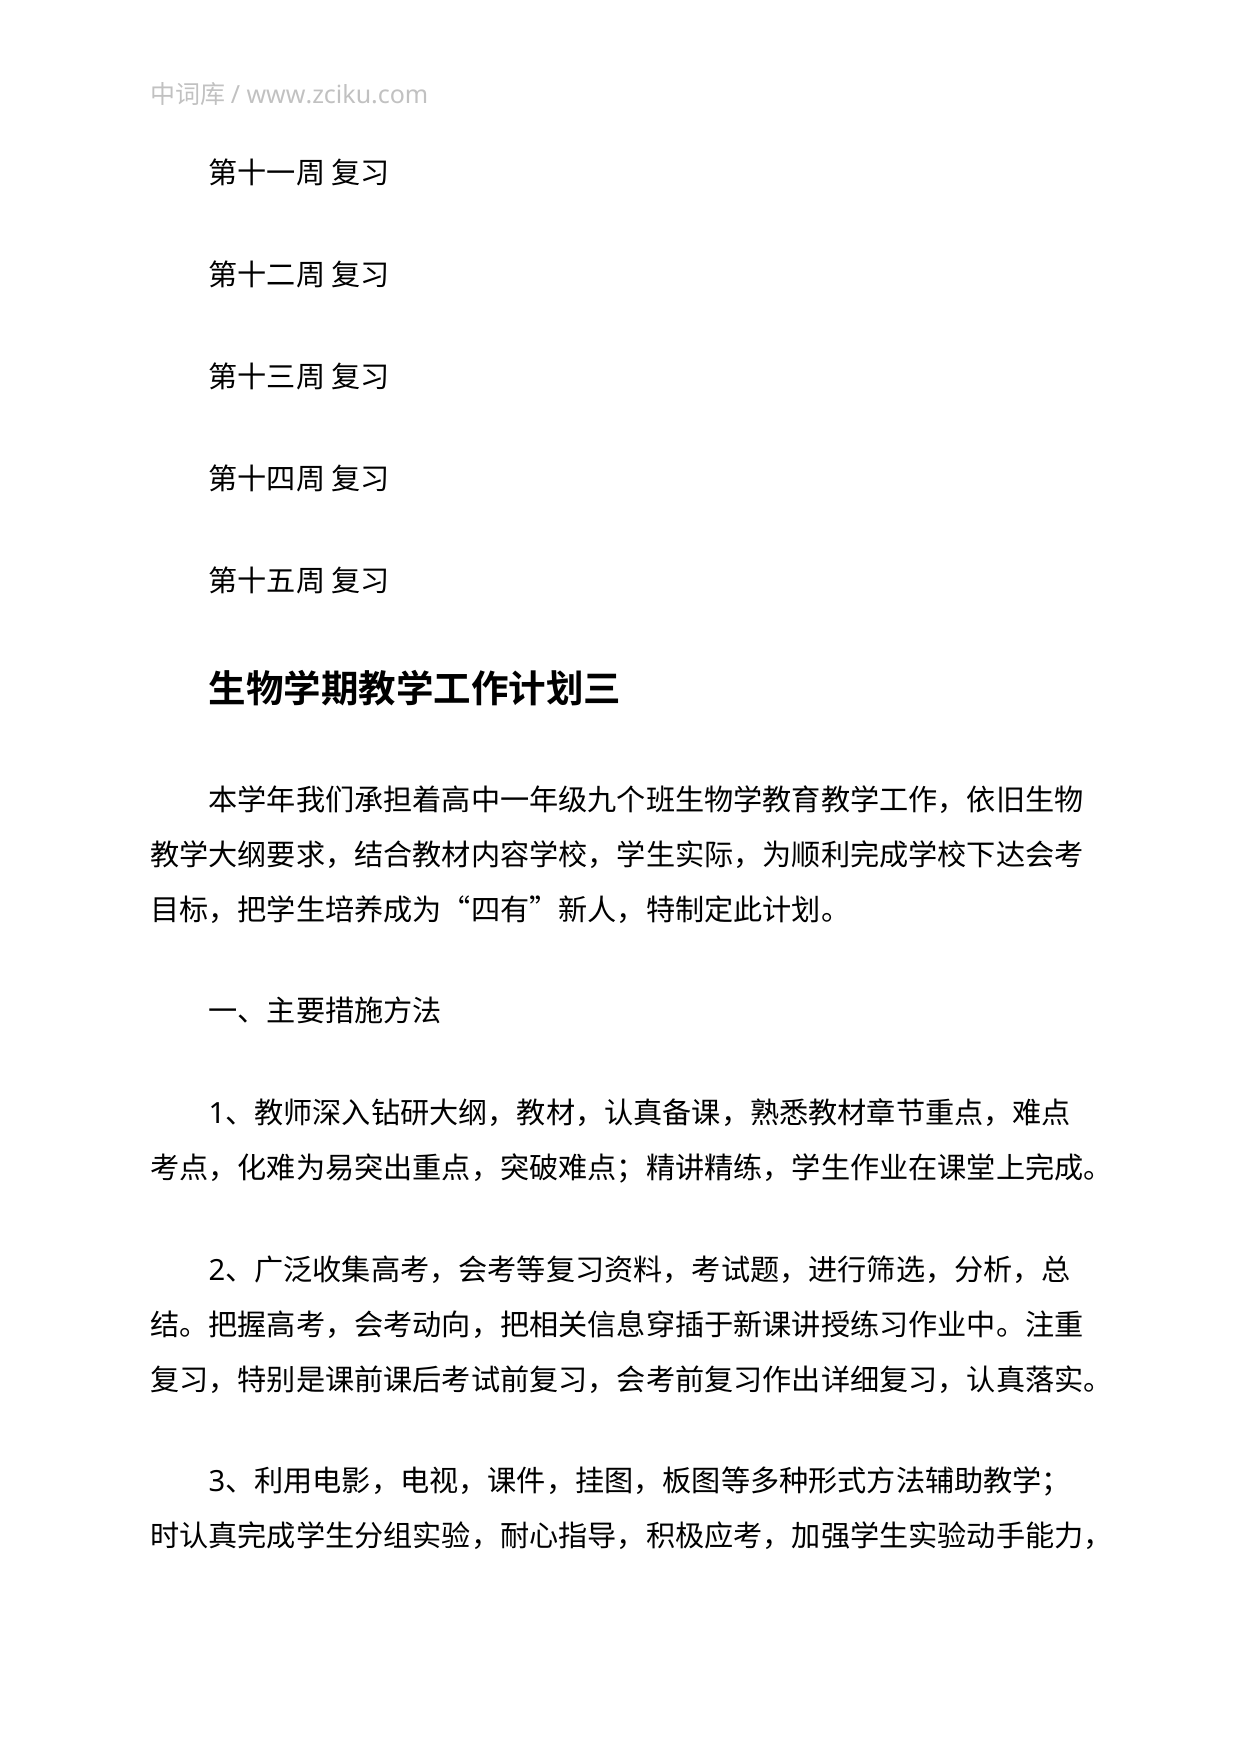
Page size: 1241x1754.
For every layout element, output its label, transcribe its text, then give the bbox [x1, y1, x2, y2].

text 第十一周 复习 [150, 150, 1090, 192]
text 1、教师深入钻研大纲，教材，认真备课，熟悉教材章节重点，难点考点，化难为易突出重点，突破难点；精讲精练，学生作业在课堂上完成。 [150, 1089, 1090, 1187]
text 第十三周 复习 [150, 353, 1090, 396]
text 第十二周 复习 [150, 252, 1090, 294]
text 2、广泛收集高考，会考等复习资料，考试题，进行筛选，分析，总结。把握高考，会考动向，把相关信息穿插于新课讲授练习作业中。注重复习，特别是课前课后考试前复习，会考前复习作出详细复习，认真落实。 [150, 1246, 1090, 1398]
text 一、主要措施方法 [150, 988, 1090, 1030]
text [150, 1458, 1090, 1555]
text 本学年我们承担着高中一年级九个班生物学教育教学工作，依旧生物教学大纲要求，结合教材内容学校，学生实际，为顺利完成学校下达会考目标，把学生培养成为“四有”新人，特制定此计划。 [150, 776, 1090, 928]
text 第十五周 复习 [150, 557, 1090, 599]
text 生物学期教学工作计划三 [150, 659, 1090, 713]
text 第十四周 复习 [150, 455, 1090, 498]
